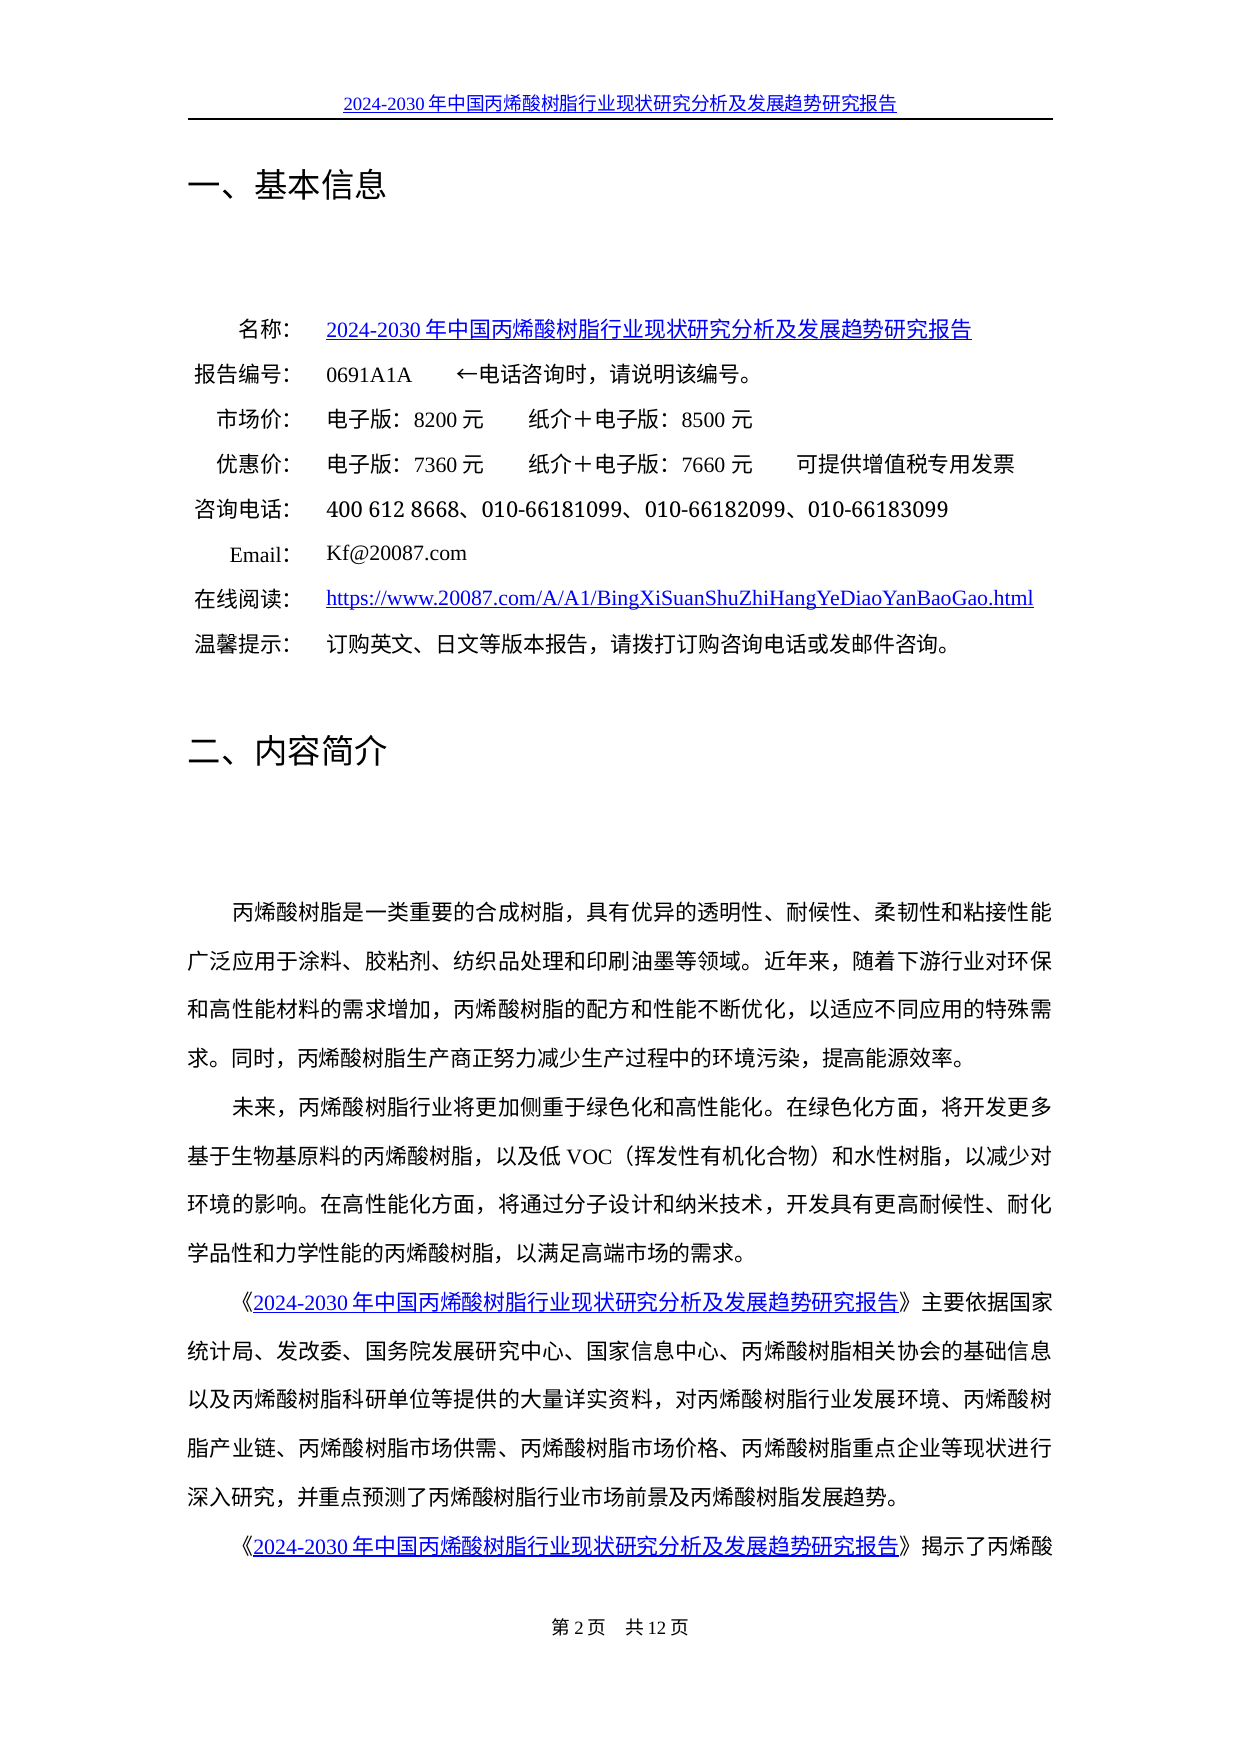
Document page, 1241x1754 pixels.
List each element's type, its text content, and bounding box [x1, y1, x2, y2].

table_cell 400 612 8668、010-66181099、010-66182099、010-66183099 [315, 492, 1073, 537]
table_cell [315, 582, 1073, 627]
table_cell 订购英文、日文等版本报告，请拨打订购咨询电话或发邮件咨询。 [315, 627, 1073, 672]
table_header 名称： [167, 312, 315, 357]
table_cell 电子版：7360 元 纸介＋电子版：7660 元 可提供增值税专用发票 [315, 447, 1073, 492]
table_cell 电子版：8200 元 纸介＋电子版：8500 元 [315, 402, 1073, 447]
table_cell 报告编号： [167, 357, 315, 402]
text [187, 894, 1053, 1561]
table_cell 在线阅读： [167, 582, 315, 627]
title 二、内容简介 [187, 717, 1053, 782]
table_cell Kf@20087.com [315, 537, 1073, 582]
table_cell 0691A1A ←电话咨询时，请说明该编号。 [315, 357, 1073, 402]
table_cell 优惠价： [167, 447, 315, 492]
title 一、基本信息 [187, 150, 1053, 215]
table_cell Email： [167, 537, 315, 582]
table_cell 市场价： [167, 402, 315, 447]
table_cell 温馨提示： [167, 627, 315, 672]
table_header 2024-2030年中国丙烯酸树脂行业现状研究分析及发展趋势研究报告 [315, 312, 1073, 357]
table_cell 咨询电话： [167, 492, 315, 537]
